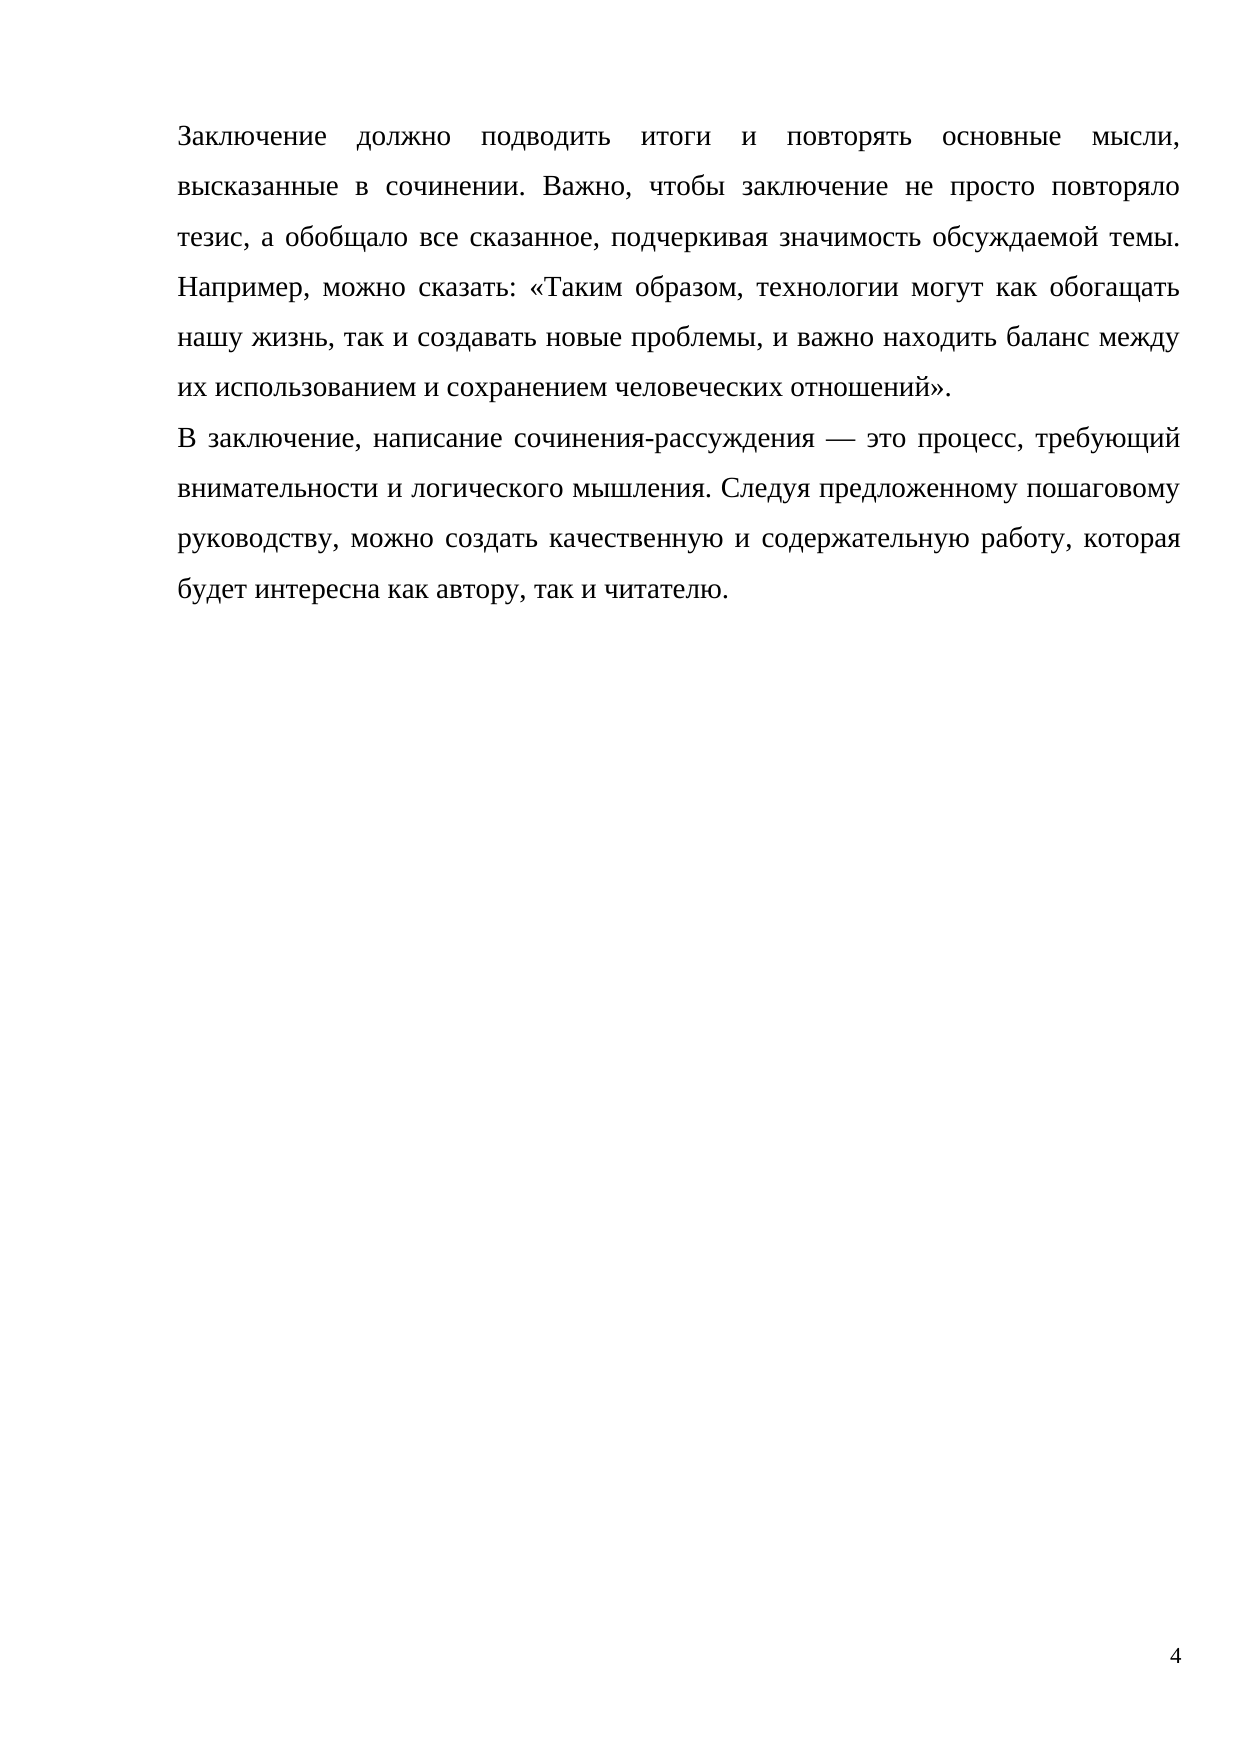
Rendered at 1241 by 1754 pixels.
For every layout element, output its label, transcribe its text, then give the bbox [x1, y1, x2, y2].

text Заключение должно подводить итоги и повторять основные мысли, высказанные в сочинении. Важно, чтобы заключение не просто повторяло тезис, а обобщало все сказанное, подчеркивая значимость обсуждаемой темы. Например, можно сказать: «Таким образом, технологии могут как обогащать нашу жизнь, так и создавать новые проблемы, и важно находить баланс между их использованием и сохранением человеческих отношений». [177, 118, 1181, 403]
text В заключение, написание сочинения-рассуждения — это процесс, требующий внимательности и логического мышления. Следуя предложенному пошаговому руководству, можно создать качественную и содержательную работу, которая будет интересна как автору, так и читателю. [177, 420, 1181, 604]
